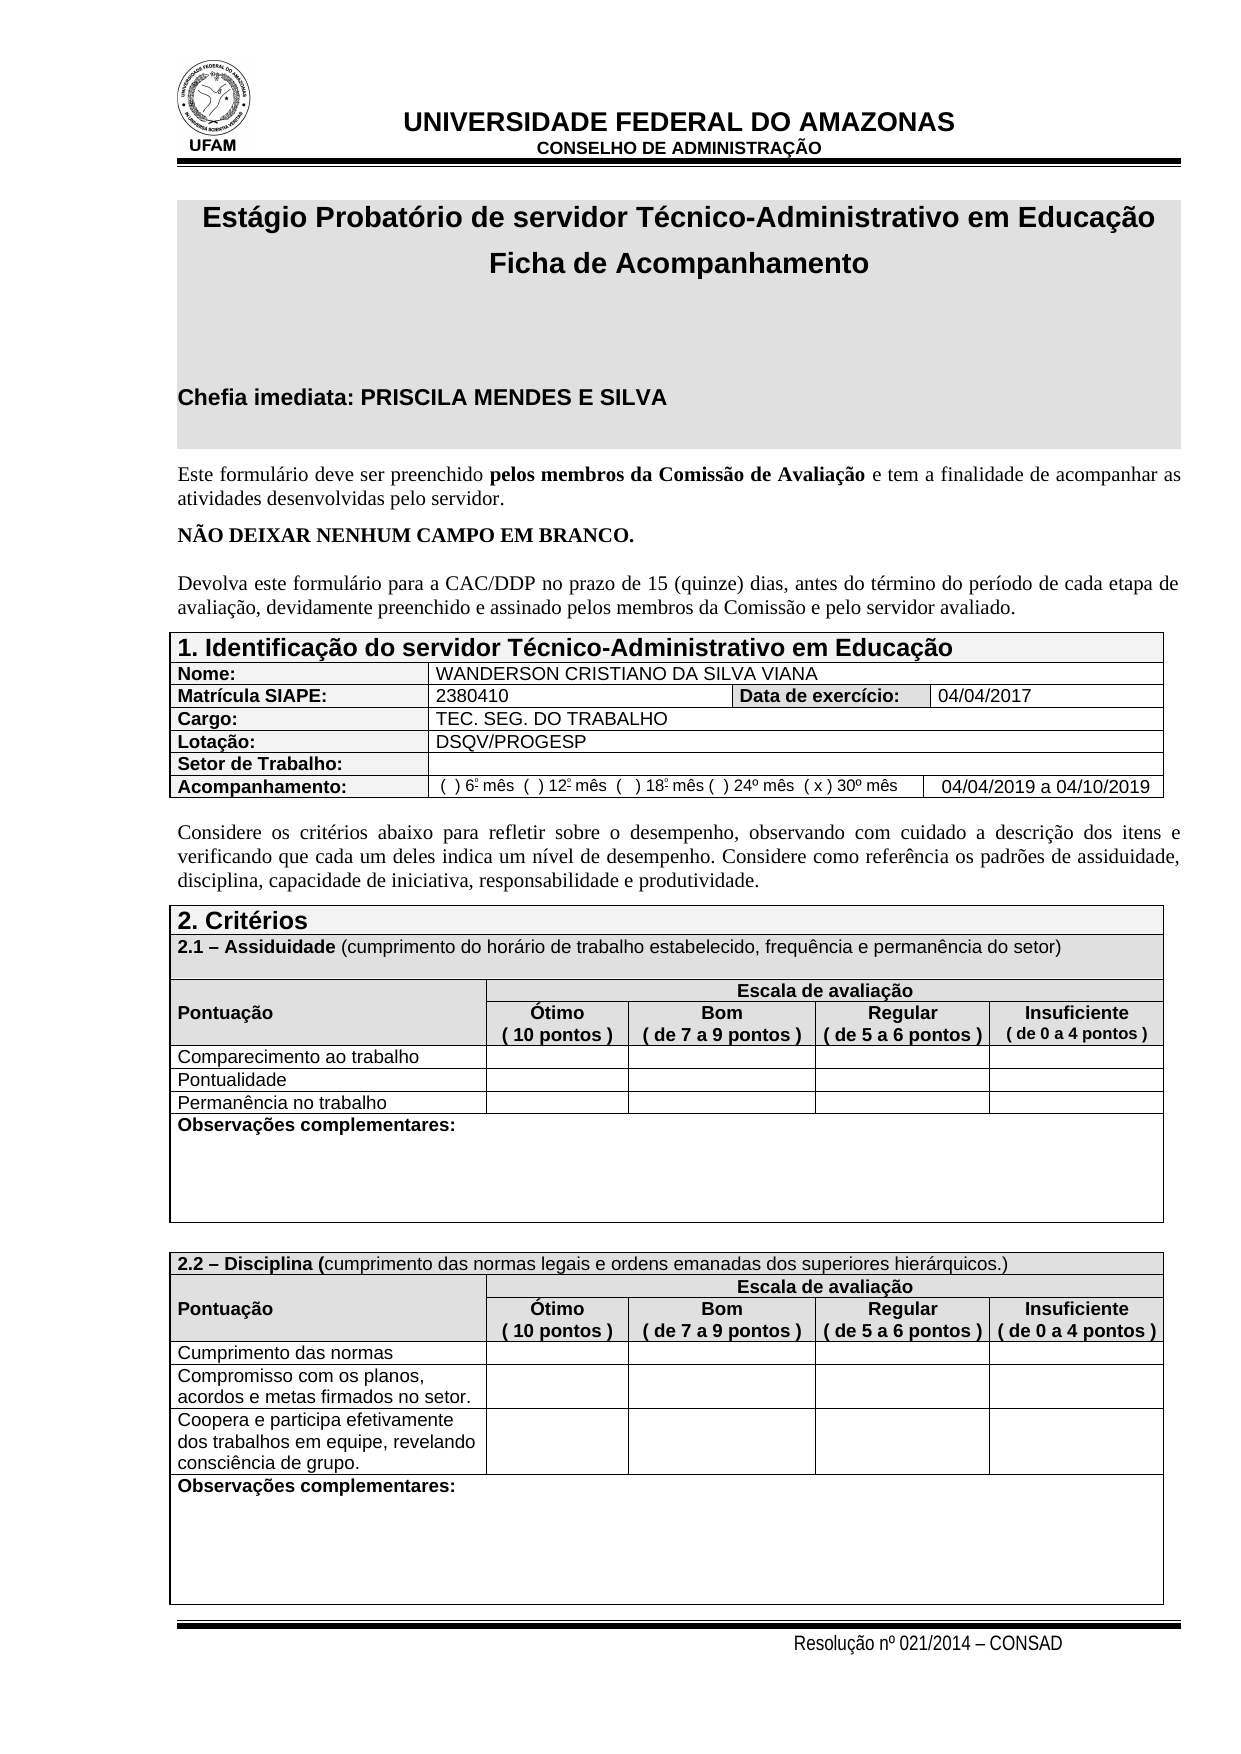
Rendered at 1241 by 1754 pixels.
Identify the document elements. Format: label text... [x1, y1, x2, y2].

table_cell Cargo: [171, 708, 428, 729]
table_cell Pontuação [171, 980, 486, 1045]
table_cell Observações complementares: [171, 1475, 1163, 1604]
table_cell ( ) 6º mês ( ) 12º mês ( ) 18º mês ( ) 24º mês ( x ) 30º mês [429, 776, 923, 797]
table_cell Escala de avaliação [487, 1275, 1163, 1297]
table_cell [487, 1365, 628, 1408]
table_cell Escala de avaliação [487, 980, 1163, 1001]
table_cell Nome: [171, 663, 428, 684]
table_cell 04/04/2017 [931, 685, 1163, 707]
picture [177, 60, 252, 151]
table_cell DSQV/PROGESP [429, 731, 1163, 752]
table_cell WANDERSON CRISTIANO DA SILVA VIANA [429, 663, 1163, 684]
table_cell [990, 1069, 1163, 1091]
table_cell [629, 1046, 815, 1068]
table_cell [990, 1342, 1163, 1364]
table_cell Observações complementares: [171, 1114, 1163, 1222]
text Estágio Probatório de servidor Técnico-Administrativo em Educação [177, 200, 1181, 234]
table_cell [816, 1069, 989, 1091]
table_cell [990, 1092, 1163, 1113]
table_cell [816, 1342, 989, 1364]
table_cell [816, 1365, 989, 1408]
table_cell Comparecimento ao trabalho [171, 1046, 486, 1068]
table_cell 04/04/2019 a 04/10/2019 [924, 776, 1163, 797]
table_cell Coopera e participa efetivamente dos trabalhos em equipe, revelando consciência de grupo. [171, 1409, 486, 1474]
table_cell Acompanhamento: [171, 776, 428, 797]
table_cell [487, 1342, 628, 1364]
table_cell [629, 1069, 815, 1091]
table_cell Permanência no trabalho [171, 1092, 486, 1113]
table_cell Setor de Trabalho: [171, 753, 428, 775]
table_cell Ótimo ( 10 pontos ) [487, 1298, 628, 1341]
text Devolva este formulário para a CAC/DDP no prazo de 15 (quinze) dias, antes do término do período de cada etapa de avaliação, devidamente preenchido e assinado pelos membros da Comissão e pelo servidor avaliado. [177, 571, 1181, 619]
text NÃO DEIXAR NENHUM CAMPO EM BRANCO. [177, 523, 1181, 547]
table_cell [990, 1365, 1163, 1408]
table_cell 2380410 [429, 685, 732, 707]
table_cell [487, 1069, 628, 1091]
text Este formulário deve ser preenchido pelos membros da Comissão de Avaliação e tem a finalidade de acompanhar as atividades desenvolvidas pelo servidor. [177, 462, 1181, 510]
text Chefia imediata: PRISCILA MENDES E SILVA [177, 384, 1181, 411]
table_cell [990, 1046, 1163, 1068]
table_cell Regular ( de 5 a 6 pontos ) [816, 1298, 989, 1341]
table_cell Lotação: [171, 731, 428, 752]
table_cell Bom ( de 7 a 9 pontos ) [629, 1002, 815, 1045]
table_cell Pontualidade [171, 1069, 486, 1091]
table_cell [629, 1092, 815, 1113]
table_cell Ótimo ( 10 pontos ) [487, 1002, 628, 1045]
table_cell [629, 1365, 815, 1408]
table_header 1. Identificação do servidor Técnico-Administrativo em Educação [171, 633, 1163, 662]
table_cell Insuficiente ( de 0 a 4 pontos ) [990, 1002, 1163, 1045]
table_cell [816, 1092, 989, 1113]
table_cell [487, 1092, 628, 1113]
table_header 2. Critérios [171, 906, 1163, 934]
table_cell [487, 1046, 628, 1068]
table_cell Data de exercício: [733, 685, 930, 707]
table_cell [629, 1409, 815, 1474]
table_header 2.2 – Disciplina (cumprimento das normas legais e ordens emanadas dos superiores hierárquicos.) [171, 1253, 1163, 1274]
table_cell Regular ( de 5 a 6 pontos ) [816, 1002, 989, 1045]
table_cell [429, 753, 1163, 775]
table_cell Compromisso com os planos, acordos e metas firmados no setor. [171, 1365, 486, 1408]
table_cell Insuficiente ( de 0 a 4 pontos ) [990, 1298, 1163, 1341]
table_cell Bom ( de 7 a 9 pontos ) [629, 1298, 815, 1341]
table_cell [990, 1409, 1163, 1474]
table_cell [816, 1409, 989, 1474]
table_cell 2.1 – Assiduidade (cumprimento do horário de trabalho estabelecido, frequência e permanência do setor) [171, 935, 1163, 978]
table_cell [629, 1342, 815, 1364]
table_cell [816, 1046, 989, 1068]
table_cell Matrícula SIAPE: [171, 685, 428, 707]
table_cell [487, 1409, 628, 1474]
table_cell Cumprimento das normas [171, 1342, 486, 1364]
text Ficha de Acompanhamento [177, 246, 1181, 280]
text Considere os critérios abaixo para refletir sobre o desempenho, observando com cuidado a descrição dos itens e verificando que cada um deles indica um nível de desempenho. Considere como referência os padrões de assiduidade, disciplina, capacidade de iniciativa, responsabilidade e produtividade. [177, 820, 1181, 892]
table_cell Pontuação [171, 1275, 486, 1341]
table_cell TEC. SEG. DO TRABALHO [429, 708, 1163, 729]
